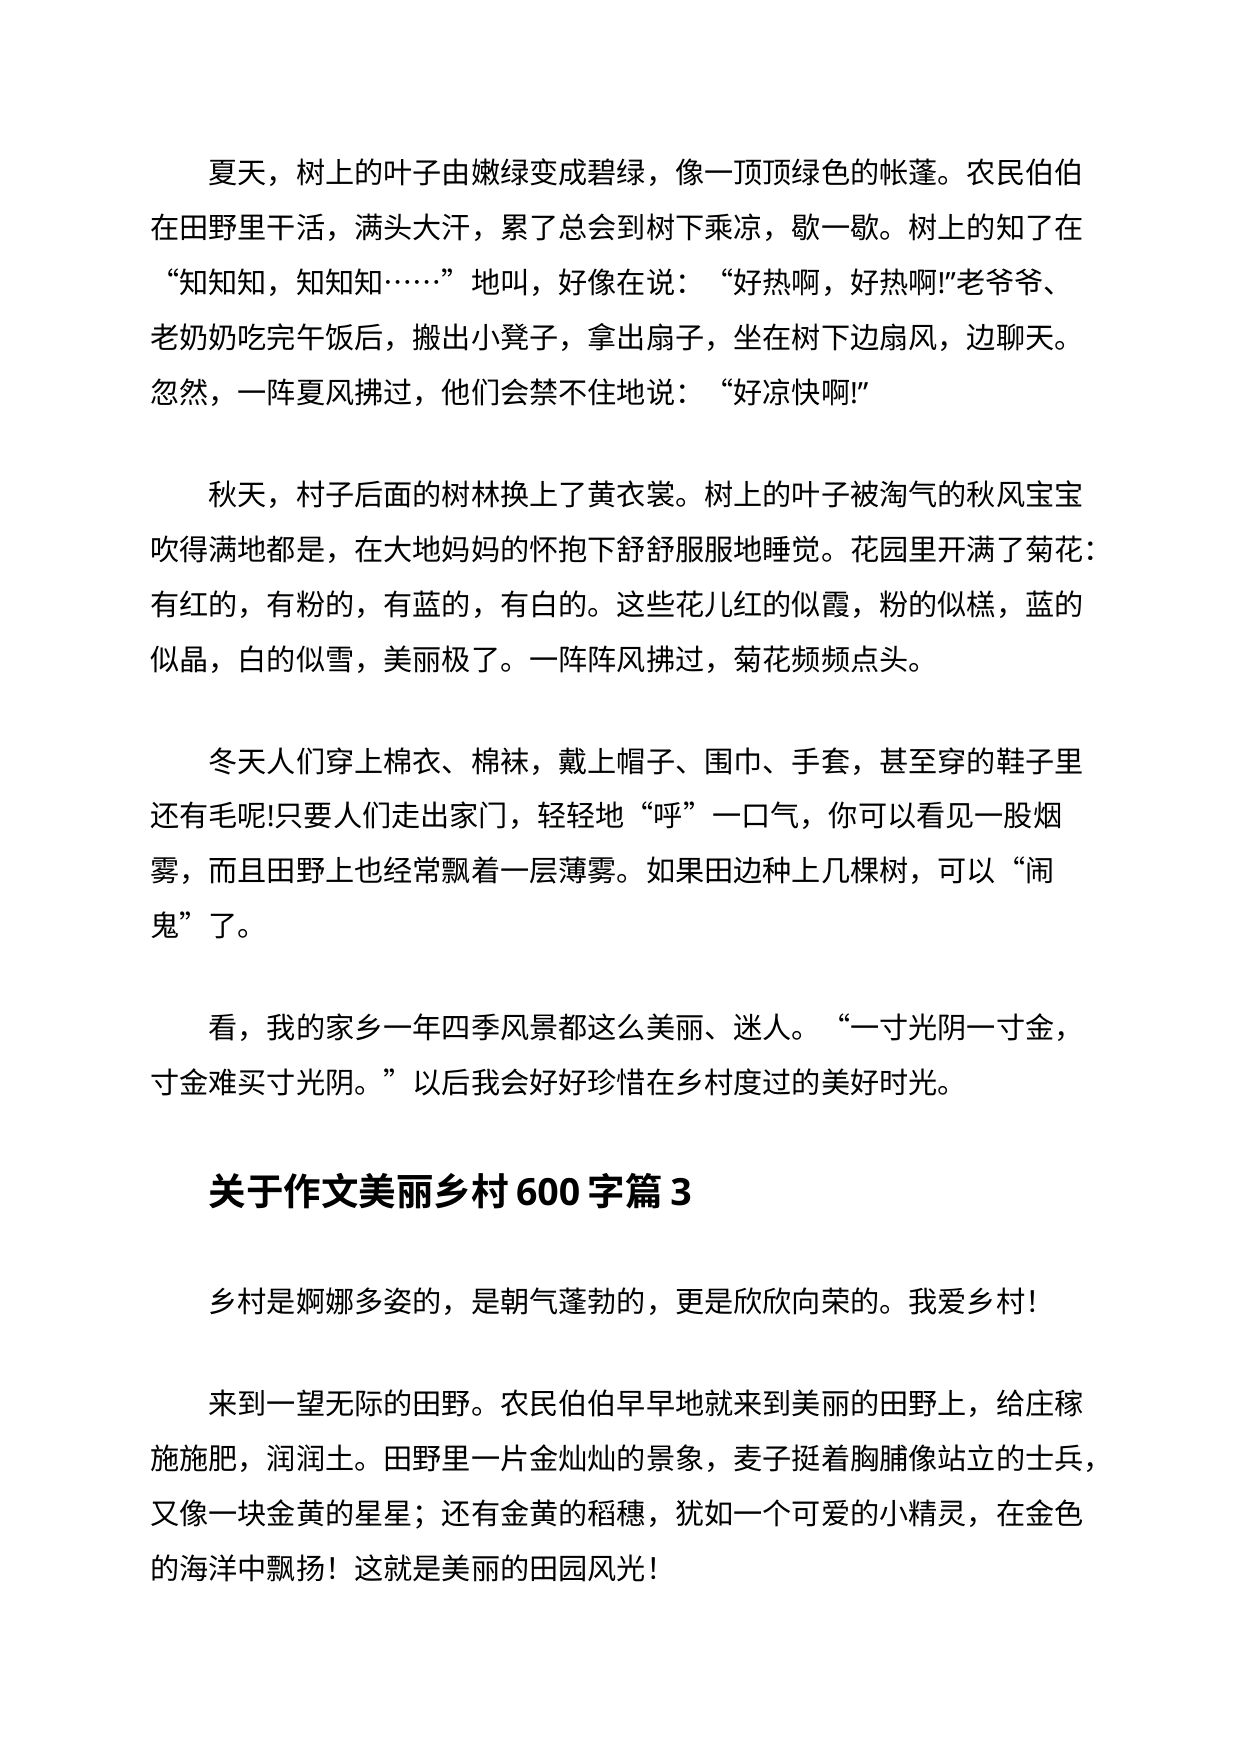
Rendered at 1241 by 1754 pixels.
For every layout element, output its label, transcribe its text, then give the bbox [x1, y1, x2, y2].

text 乡村是婀娜多姿的，是朝气蓬勃的，更是欣欣向荣的。我爱乡村！ [150, 1279, 1090, 1321]
text 冬天人们穿上棉衣、棉袜，戴上帽子、围巾、手套，甚至穿的鞋子里还有毛呢!只要人们走出家门，轻轻地“呼”一口气，你可以看见一股烟雾，而且田野上也经常飘着一层薄雾。如果田边种上几棵树，可以“闹鬼”了。 [150, 738, 1090, 945]
text 关于作文美丽乡村600字篇3 [150, 1161, 1090, 1216]
text 秋天，村子后面的树林换上了黄衣裳。树上的叶子被淘气的秋风宝宝吹得满地都是，在大地妈妈的怀抱下舒舒服服地睡觉。花园里开满了菊花：有红的，有粉的，有蓝的，有白的。这些花儿红的似霞，粉的似榚，蓝的似晶，白的似雪，美丽极了。一阵阵风拂过，菊花频频点头。 [150, 472, 1090, 679]
text 夏天，树上的叶子由嫩绿变成碧绿，像一顶顶绿色的帐蓬。农民伯伯在田野里干活，满头大汗，累了总会到树下乘凉，歇一歇。树上的知了在“知知知，知知知……”地叫，好像在说：“好热啊，好热啊!”老爷爷、老奶奶吃完午饭后，搬出小凳子，拿出扇子，坐在树下边扇风，边聊天。忽然，一阵夏风拂过，他们会禁不住地说：“好凉快啊!” [150, 150, 1090, 412]
text 来到一望无际的田野。农民伯伯早早地就来到美丽的田野上，给庄稼施施肥，润润土。田野里一片金灿灿的景象，麦子挺着胸脯像站立的士兵，又像一块金黄的星星；还有金黄的稻穗，犹如一个可爱的小精灵，在金色的海洋中飘扬！这就是美丽的田园风光！ [150, 1381, 1090, 1588]
text 看，我的家乡一年四季风景都这么美丽、迷人。“一寸光阴一寸金，寸金难买寸光阴。”以后我会好好珍惜在乡村度过的美好时光。 [150, 1005, 1090, 1102]
